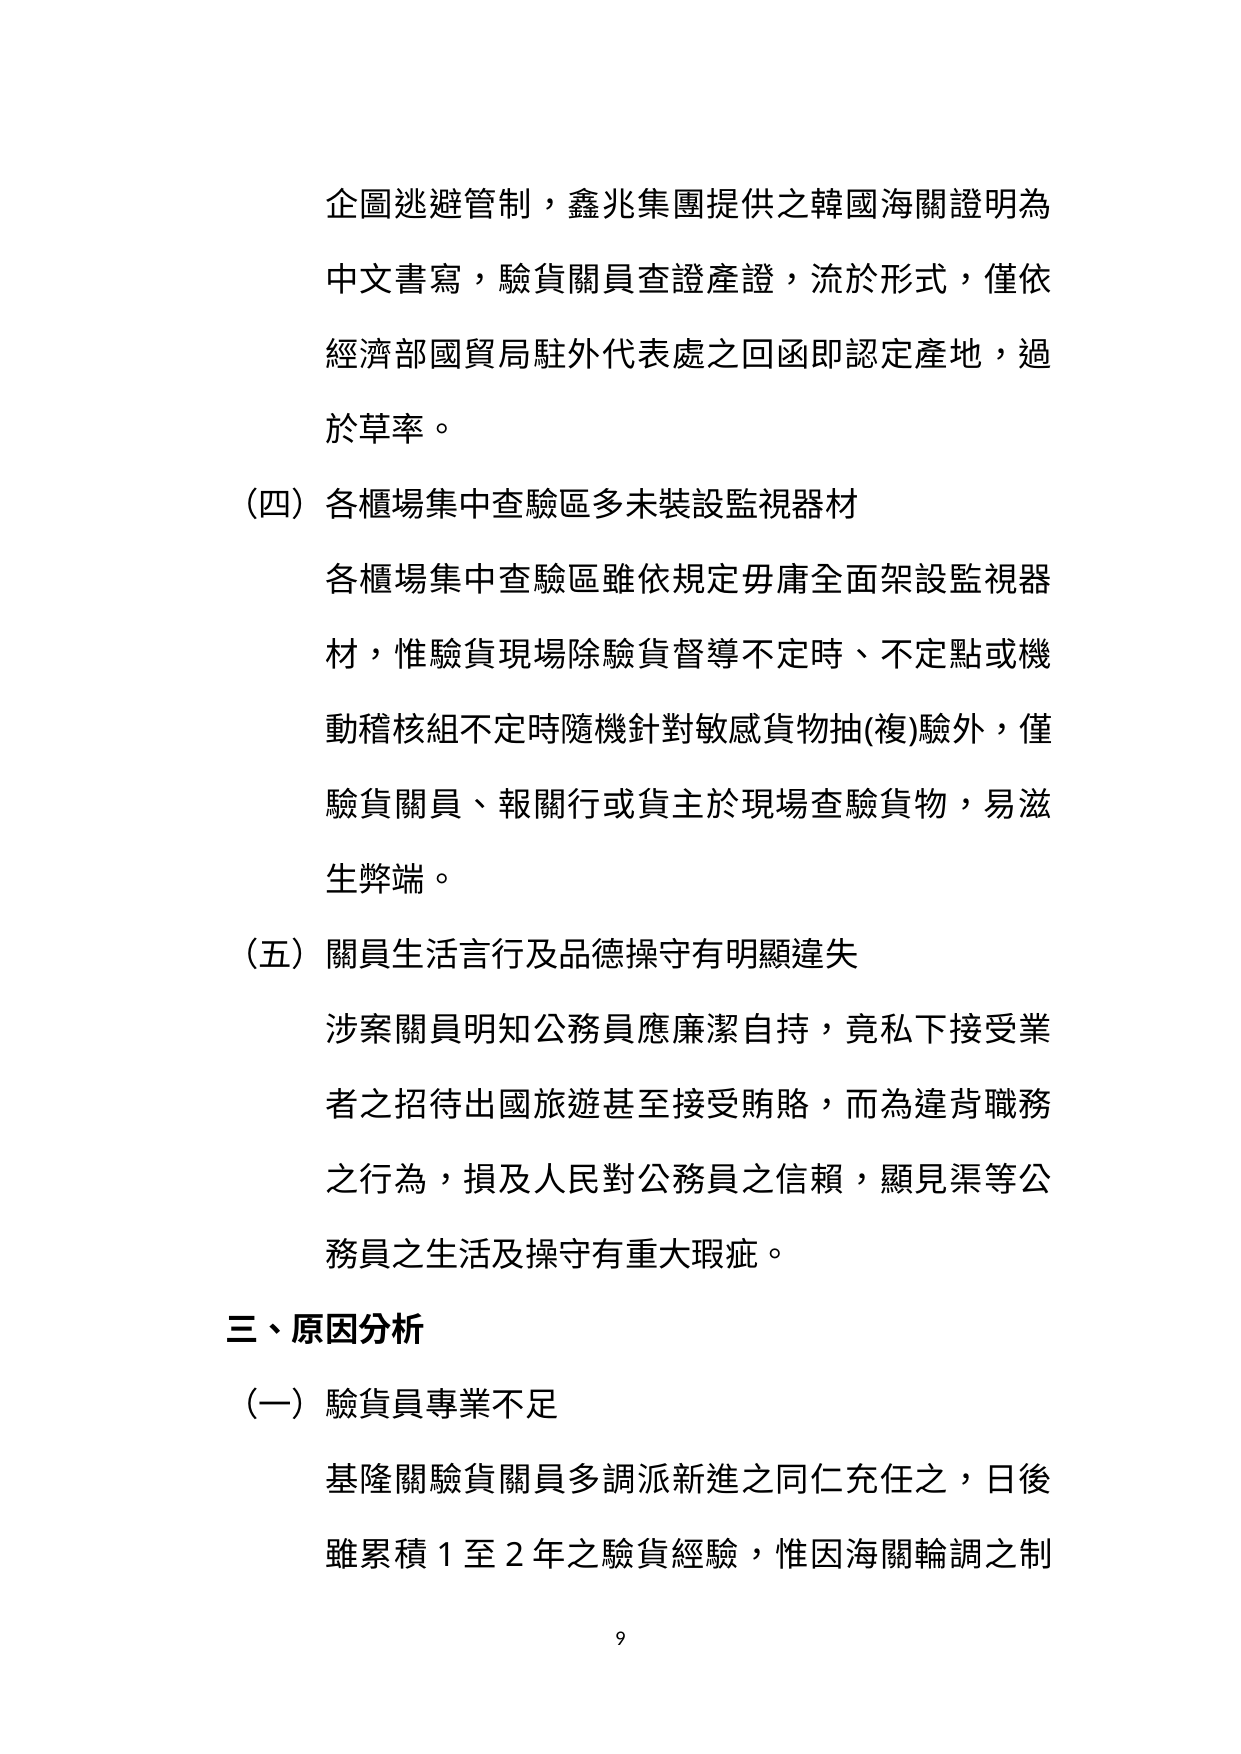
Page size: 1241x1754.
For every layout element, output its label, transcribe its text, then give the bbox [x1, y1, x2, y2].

text （四）各櫃場集中查驗區多未裝設監視器材 [225, 464, 1053, 539]
text （五）關員生活言行及品德操守有明顯違失 [225, 914, 1053, 989]
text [325, 1439, 1053, 1589]
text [325, 164, 1053, 464]
text 涉案關員明知公務員應廉潔自持，竟私下接受業者之招待出國旅遊甚至接受賄賂，而為違背職務之行為，損及人民對公務員之信賴，顯見渠等公務員之生活及操守有重大瑕疵。 [325, 989, 1053, 1289]
text （一）驗貨員專業不足 [225, 1364, 1053, 1439]
text 各櫃場集中查驗區雖依規定毋庸全面架設監視器材，惟驗貨現場除驗貨督導不定時、不定點或機動稽核組不定時隨機針對敏感貨物抽(複)驗外，僅驗貨關員、報關行或貨主於現場查驗貨物，易滋生弊端。 [325, 539, 1053, 914]
text 三、原因分析 [225, 1289, 1053, 1364]
